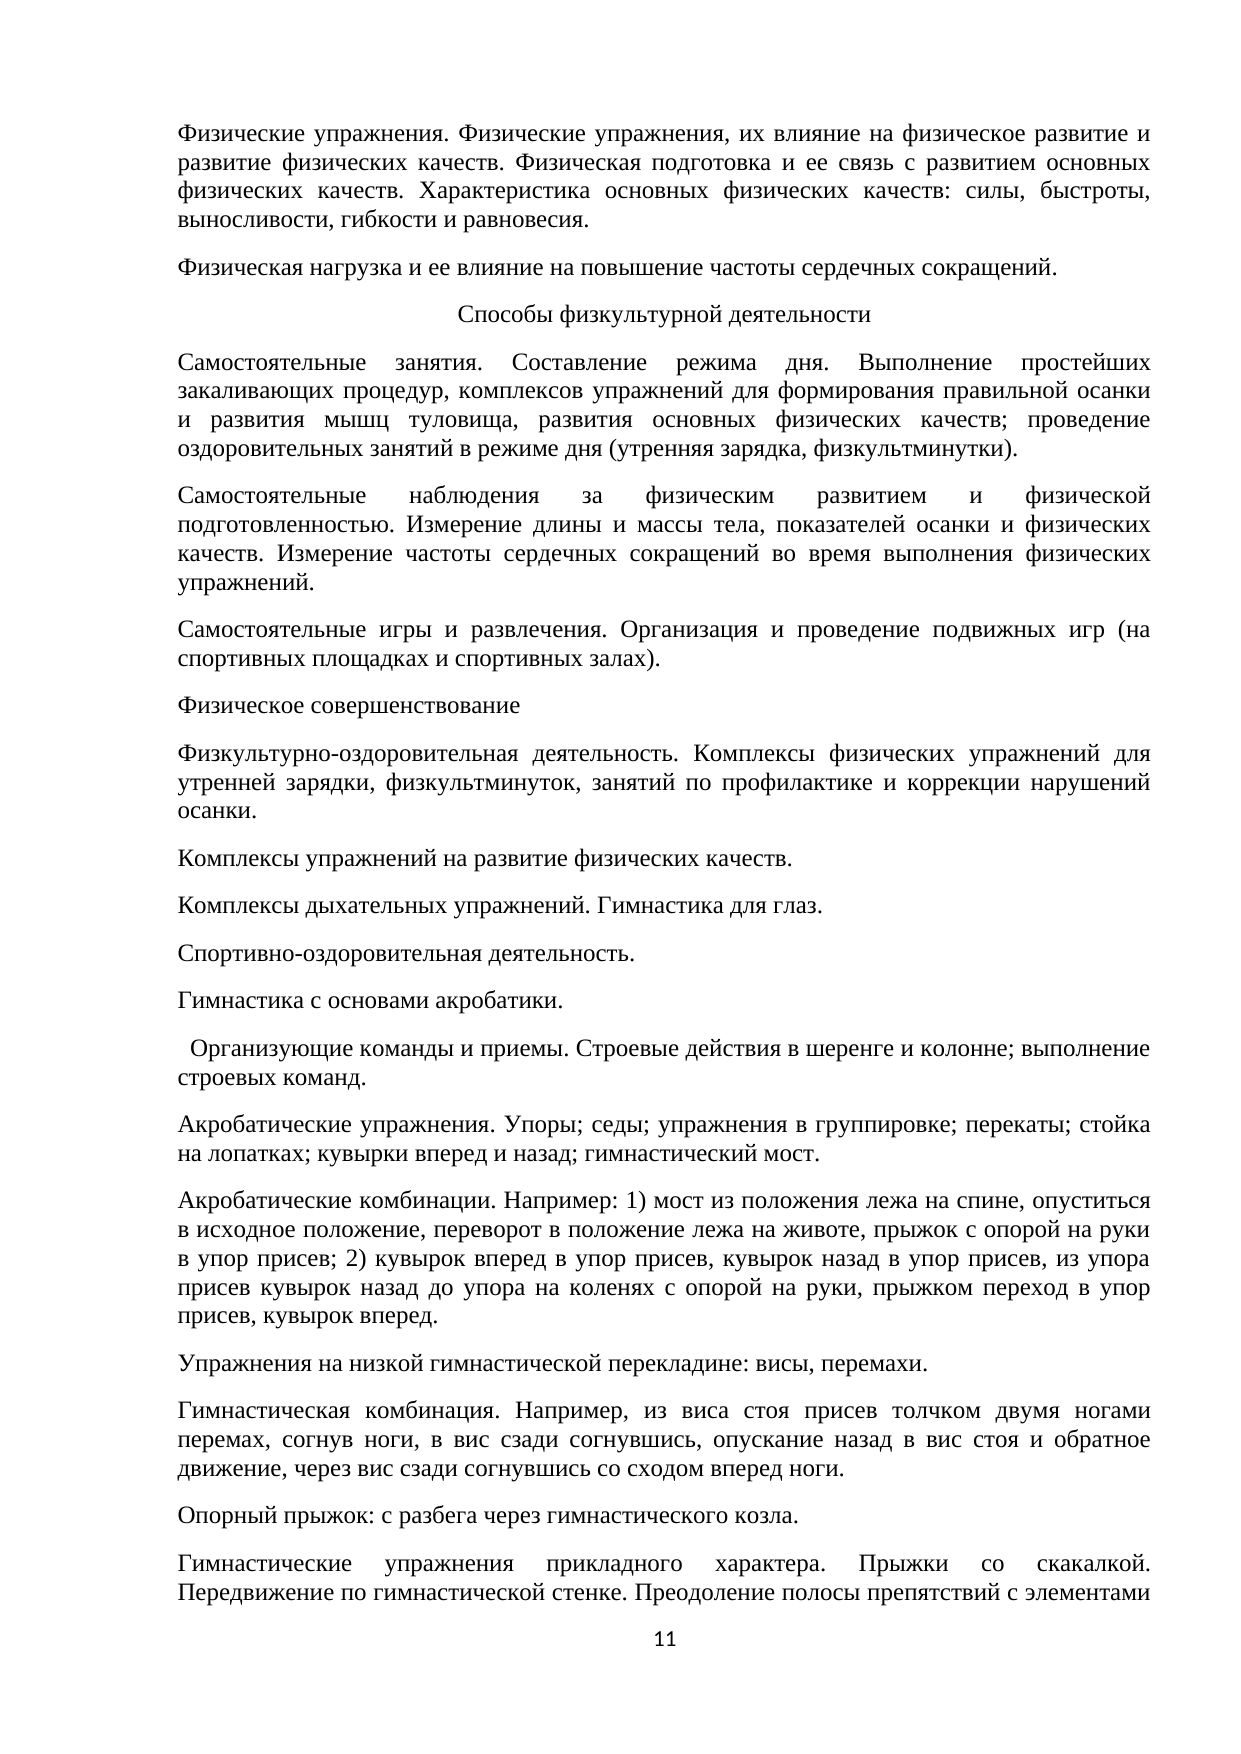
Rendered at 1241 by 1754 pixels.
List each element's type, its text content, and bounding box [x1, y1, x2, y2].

text Физические упражнения. Физические упражнения, их влияние на физическое развитие и развитие физических качеств. Физическая подготовка и ее связь с развитием основных физических качеств. Характеристика основных физических качеств: силы, быстроты, выносливости, гибкости и равновесия. [177, 118, 1152, 233]
text Способы физкультурной деятельности [177, 299, 1152, 328]
text Самостоятельные игры и развлечения. Организация и проведение подвижных игр (на спортивных площадках и спортивных залах). [177, 614, 1152, 672]
text Физкультурно-оздоровительная деятельность. Комплексы физических упражнений для утренней зарядки, физкультминуток, занятий по профилактике и коррекции нарушений осанки. [177, 738, 1152, 824]
text Комплексы упражнений на развитие физических качеств. [177, 843, 1152, 872]
text Физическое совершенствование [177, 691, 1152, 719]
text Самостоятельные занятия. Составление режима дня. Выполнение простейших закаливающих процедур, комплексов упражнений для формирования правильной осанки и развития мышц туловища, развития основных физических качеств; проведение оздоровительных занятий в режиме дня (утренняя зарядка, физкультминутки). [177, 347, 1152, 462]
text Акробатические комбинации. Например: 1) мост из положения лежа на спине, опуститься в исходное положение, переворот в положение лежа на животе, прыжок с опорой на руки в упор присев; 2) кувырок вперед в упор присев, кувырок назад в упор присев, из упора присев кувырок назад до упора на коленях с опорой на руки, прыжком переход в упор присев, кувырок вперед. [177, 1186, 1152, 1329]
text Самостоятельные наблюдения за физическим развитием и физической подготовленностью. Измерение длины и массы тела, показателей осанки и физических качеств. Измерение частоты сердечных сокращений во время выполнения физических упражнений. [177, 481, 1152, 596]
text Организующие команды и приемы. Строевые действия в шеренге и колонне; выполнение строевых команд. [177, 1033, 1152, 1091]
text Акробатические упражнения. Упоры; седы; упражнения в группировке; перекаты; стойка на лопатках; кувырки вперед и назад; гимнастический мост. [177, 1109, 1152, 1167]
text Опорный прыжок: с разбега через гимнастического козла. [177, 1501, 1152, 1529]
text Гимнастическая комбинация. Например, из виса стоя присев толчком двумя ногами перемах, согнув ноги, в вис сзади согнувшись, опускание назад в вис стоя и обратное движение, через вис сзади согнувшись со сходом вперед ноги. [177, 1396, 1152, 1482]
text Гимнастика с основами акробатики. [177, 986, 1152, 1014]
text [177, 1548, 1152, 1606]
text Комплексы дыхательных упражнений. Гимнастика для глаз. [177, 891, 1152, 919]
text Спортивно-оздоровительная деятельность. [177, 938, 1152, 967]
text Упражнения на низкой гимнастической перекладине: висы, перемахи. [177, 1348, 1152, 1377]
text Физическая нагрузка и ее влияние на повышение частоты сердечных сокращений. [177, 252, 1152, 281]
